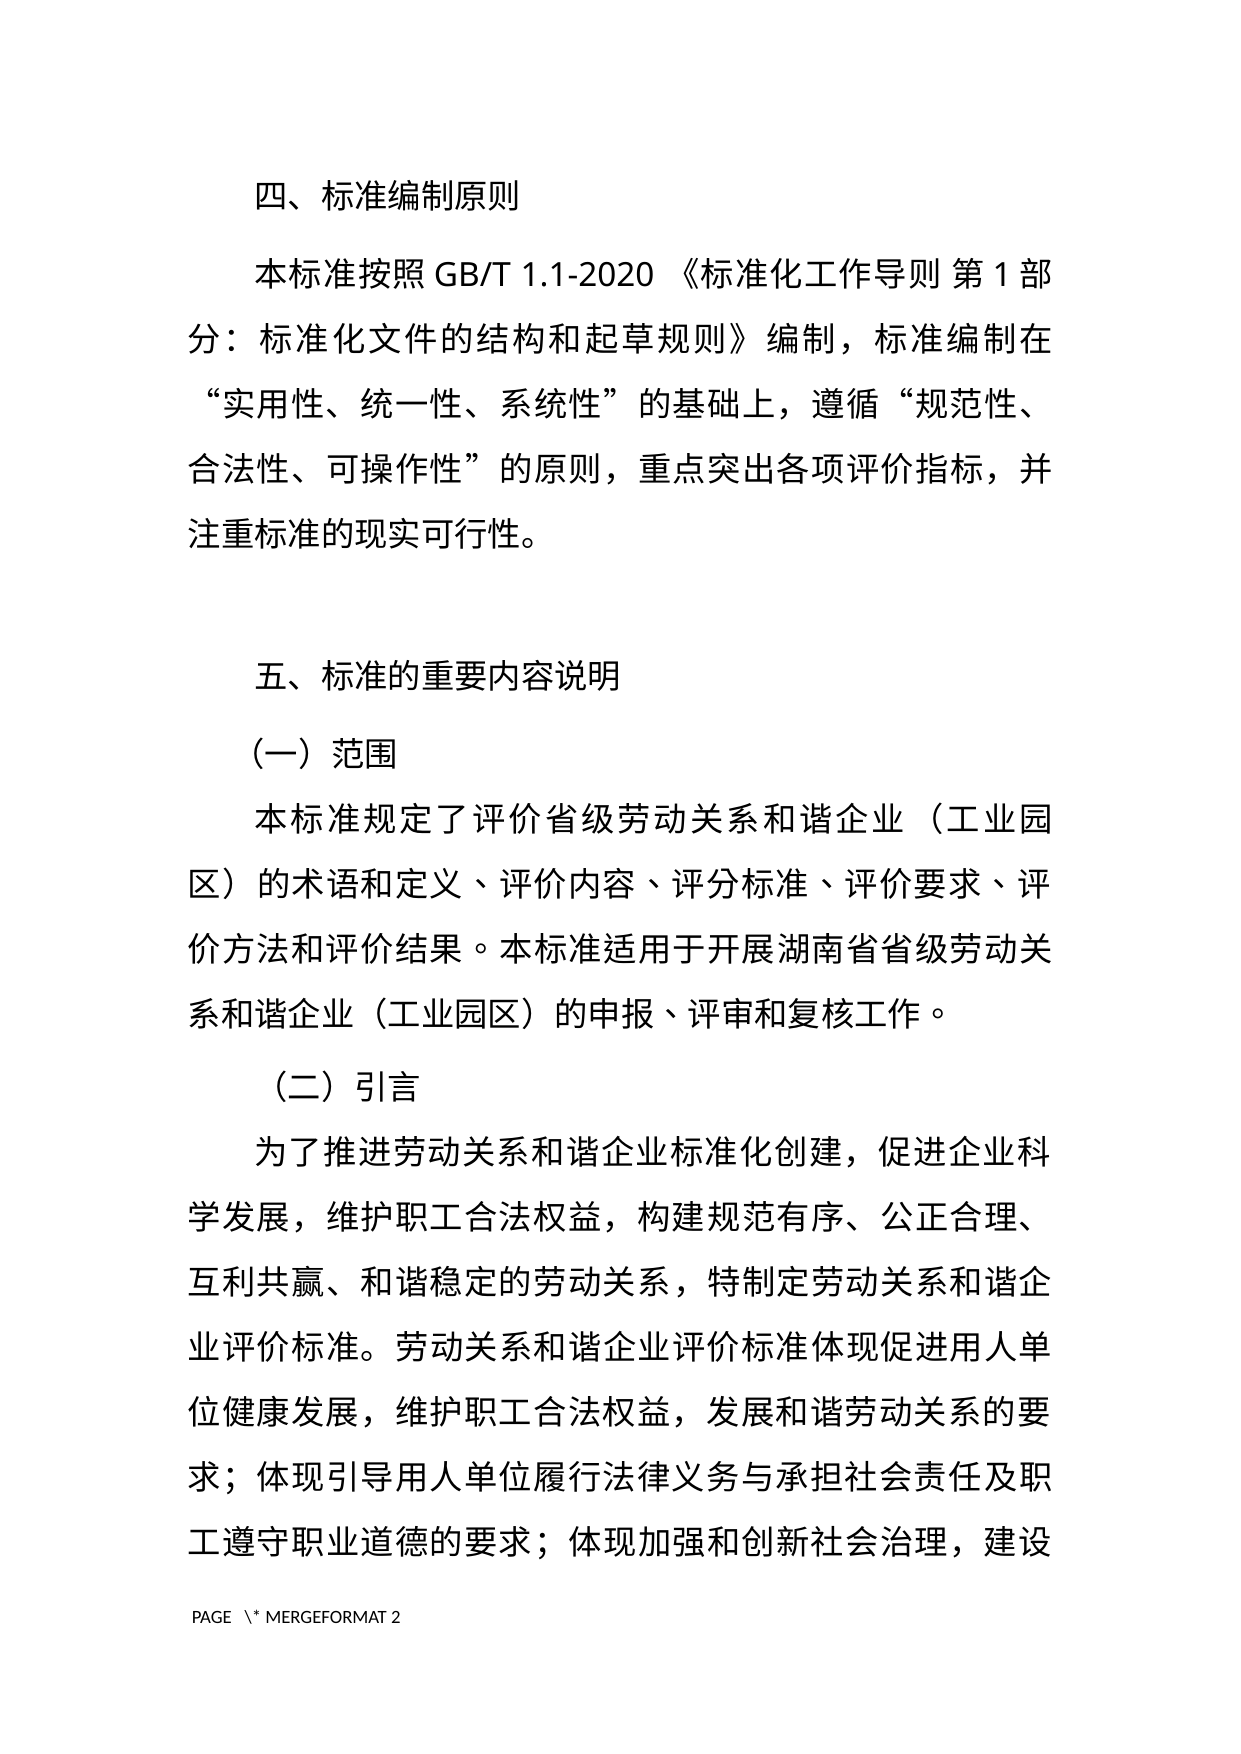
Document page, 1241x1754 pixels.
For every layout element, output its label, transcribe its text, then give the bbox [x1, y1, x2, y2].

text 本标准按照GB/T 1.1-2020 《标准化工作导则 第1部分：标准化文件的结构和起草规则》编制，标准编制在“实用性、统一性、系统性”的基础上，遵循“规范性、合法性、可操作性”的原则，重点突出各项评价指标，并注重标准的现实可行性。 [187, 239, 1053, 564]
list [187, 1118, 1053, 1573]
text 本标准规定了评价省级劳动关系和谐企业（工业园区）的术语和定义、评价内容、评分标准、评价要求、评价方法和评价结果。本标准适用于开展湖南省省级劳动关系和谐企业（工业园区）的申报、评审和复核工作。 [187, 784, 1053, 1044]
list （二）引言 [187, 1053, 1053, 1118]
list 五、标准的重要内容说明 [187, 642, 1053, 707]
list （一）范围 [231, 719, 1053, 784]
text 四、标准编制原则 [187, 162, 1053, 227]
